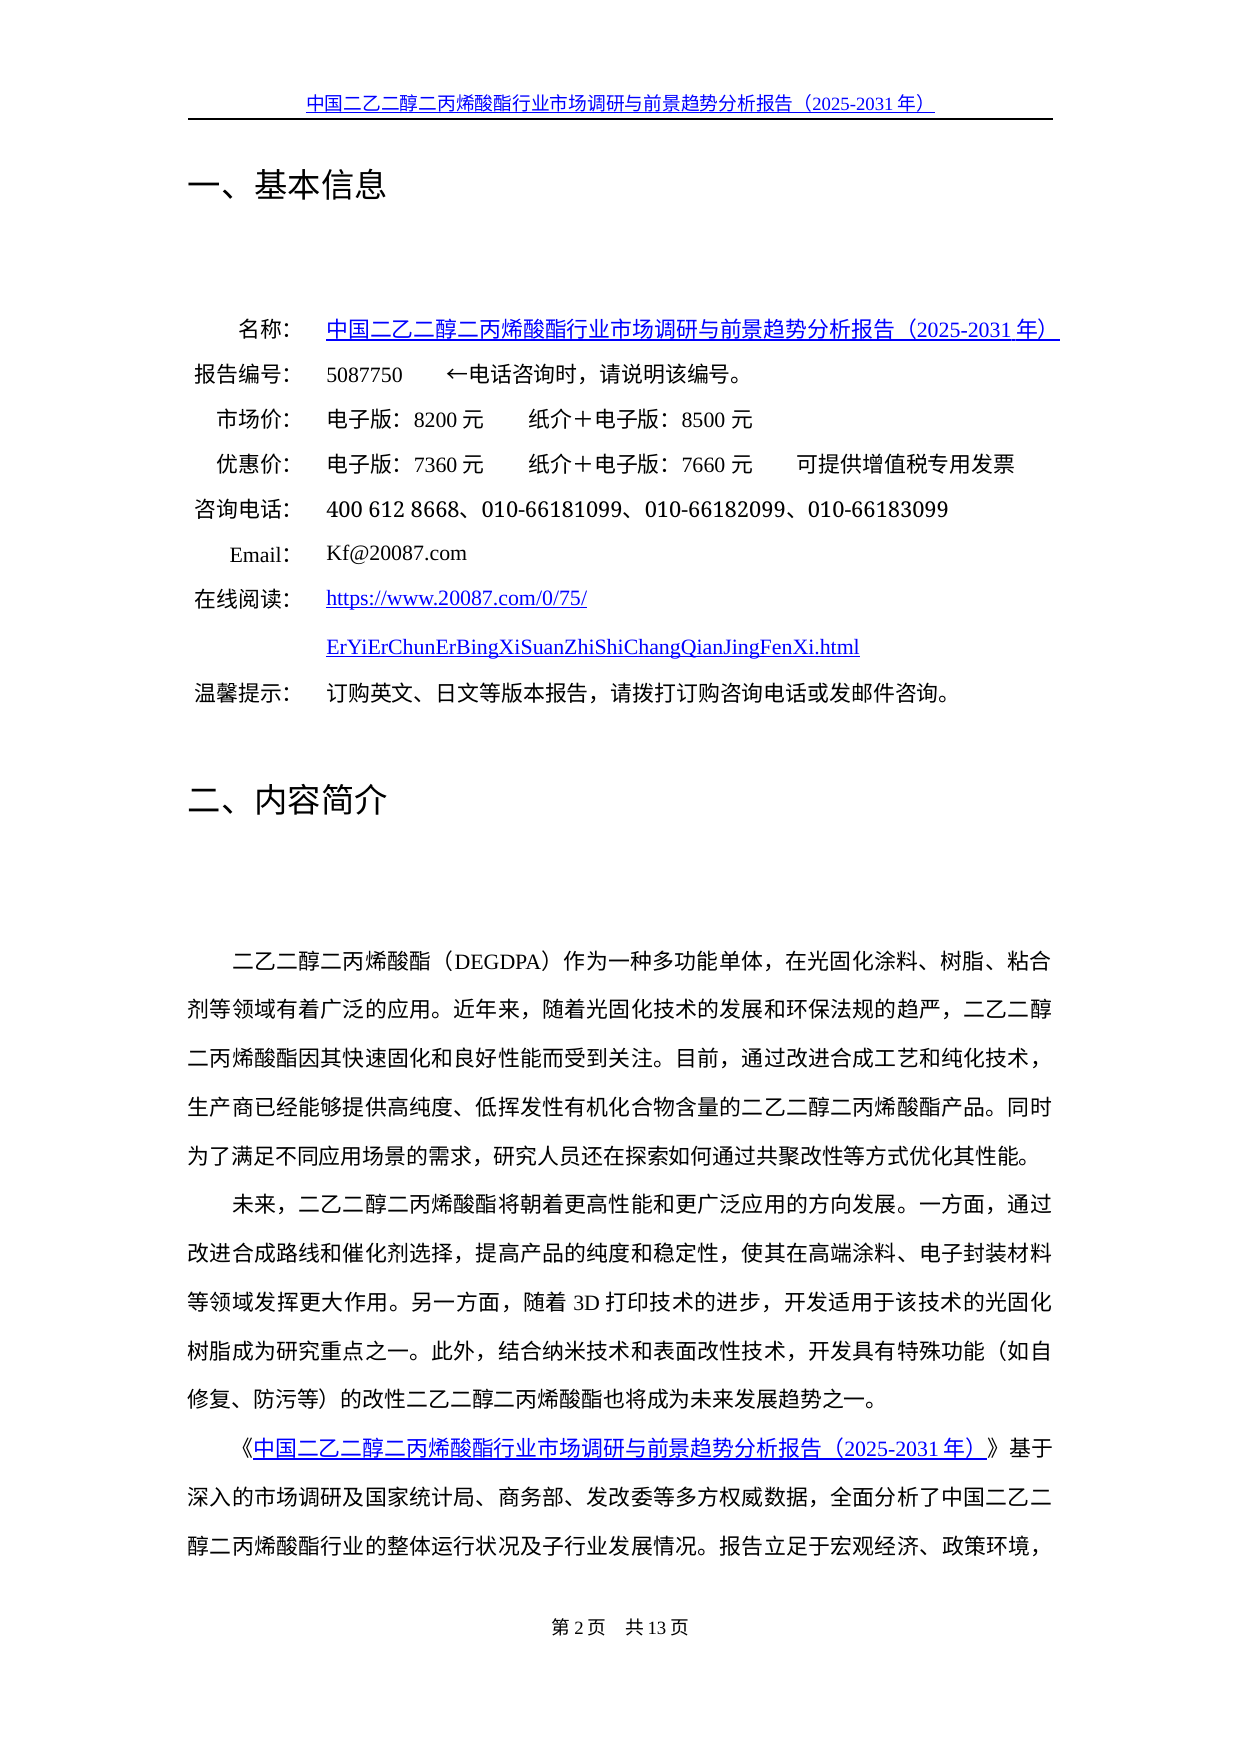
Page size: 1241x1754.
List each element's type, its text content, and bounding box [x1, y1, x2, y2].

table_cell 报告编号： [167, 357, 315, 402]
table_cell 咨询电话： [167, 492, 315, 537]
table_cell 市场价： [167, 402, 315, 447]
table_cell 电子版：8200 元 纸介＋电子版：8500 元 [315, 402, 1073, 447]
table_cell Kf@20087.com [315, 537, 1073, 582]
table_cell Email： [167, 537, 315, 582]
table_cell 温馨提示： [167, 675, 315, 720]
table_cell 5087750 ←电话咨询时，请说明该编号。 [315, 357, 1073, 402]
table_cell 优惠价： [167, 447, 315, 492]
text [187, 943, 1053, 1561]
table_cell 电子版：7360 元 纸介＋电子版：7660 元 可提供增值税专用发票 [315, 447, 1073, 492]
table_cell 400 612 8668、010-66181099、010-66182099、010-66183099 [315, 492, 1073, 537]
table_header 中国二乙二醇二丙烯酸酯行业市场调研与前景趋势分析报告（2025-2031年） [315, 312, 1073, 357]
title 一、基本信息 [187, 150, 1053, 215]
table_cell 在线阅读： [167, 582, 315, 675]
table_header 名称： [167, 312, 315, 357]
table_cell [315, 582, 1073, 675]
title 二、内容简介 [187, 766, 1053, 831]
table_cell 订购英文、日文等版本报告，请拨打订购咨询电话或发邮件咨询。 [315, 675, 1073, 720]
